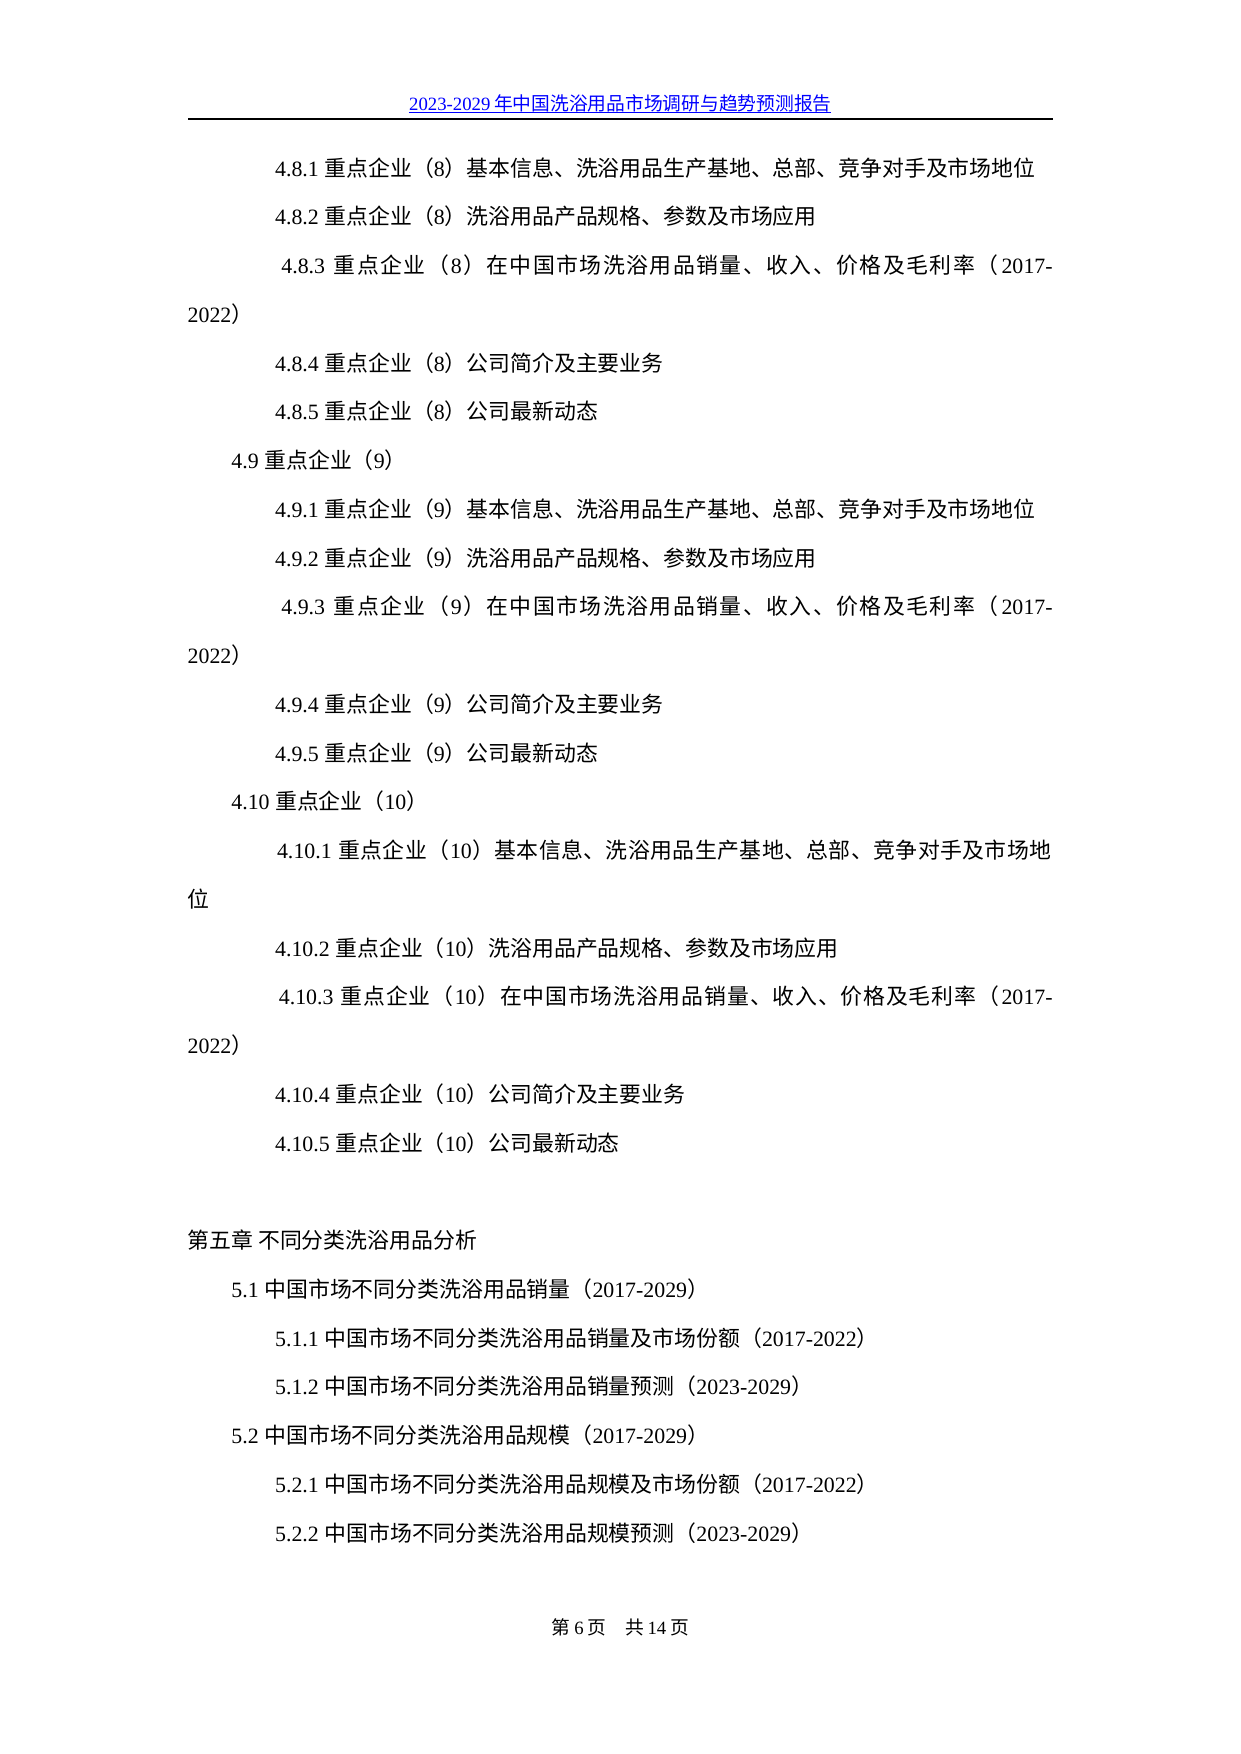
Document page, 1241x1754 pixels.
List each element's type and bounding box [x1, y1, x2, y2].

text [187, 150, 1053, 1548]
